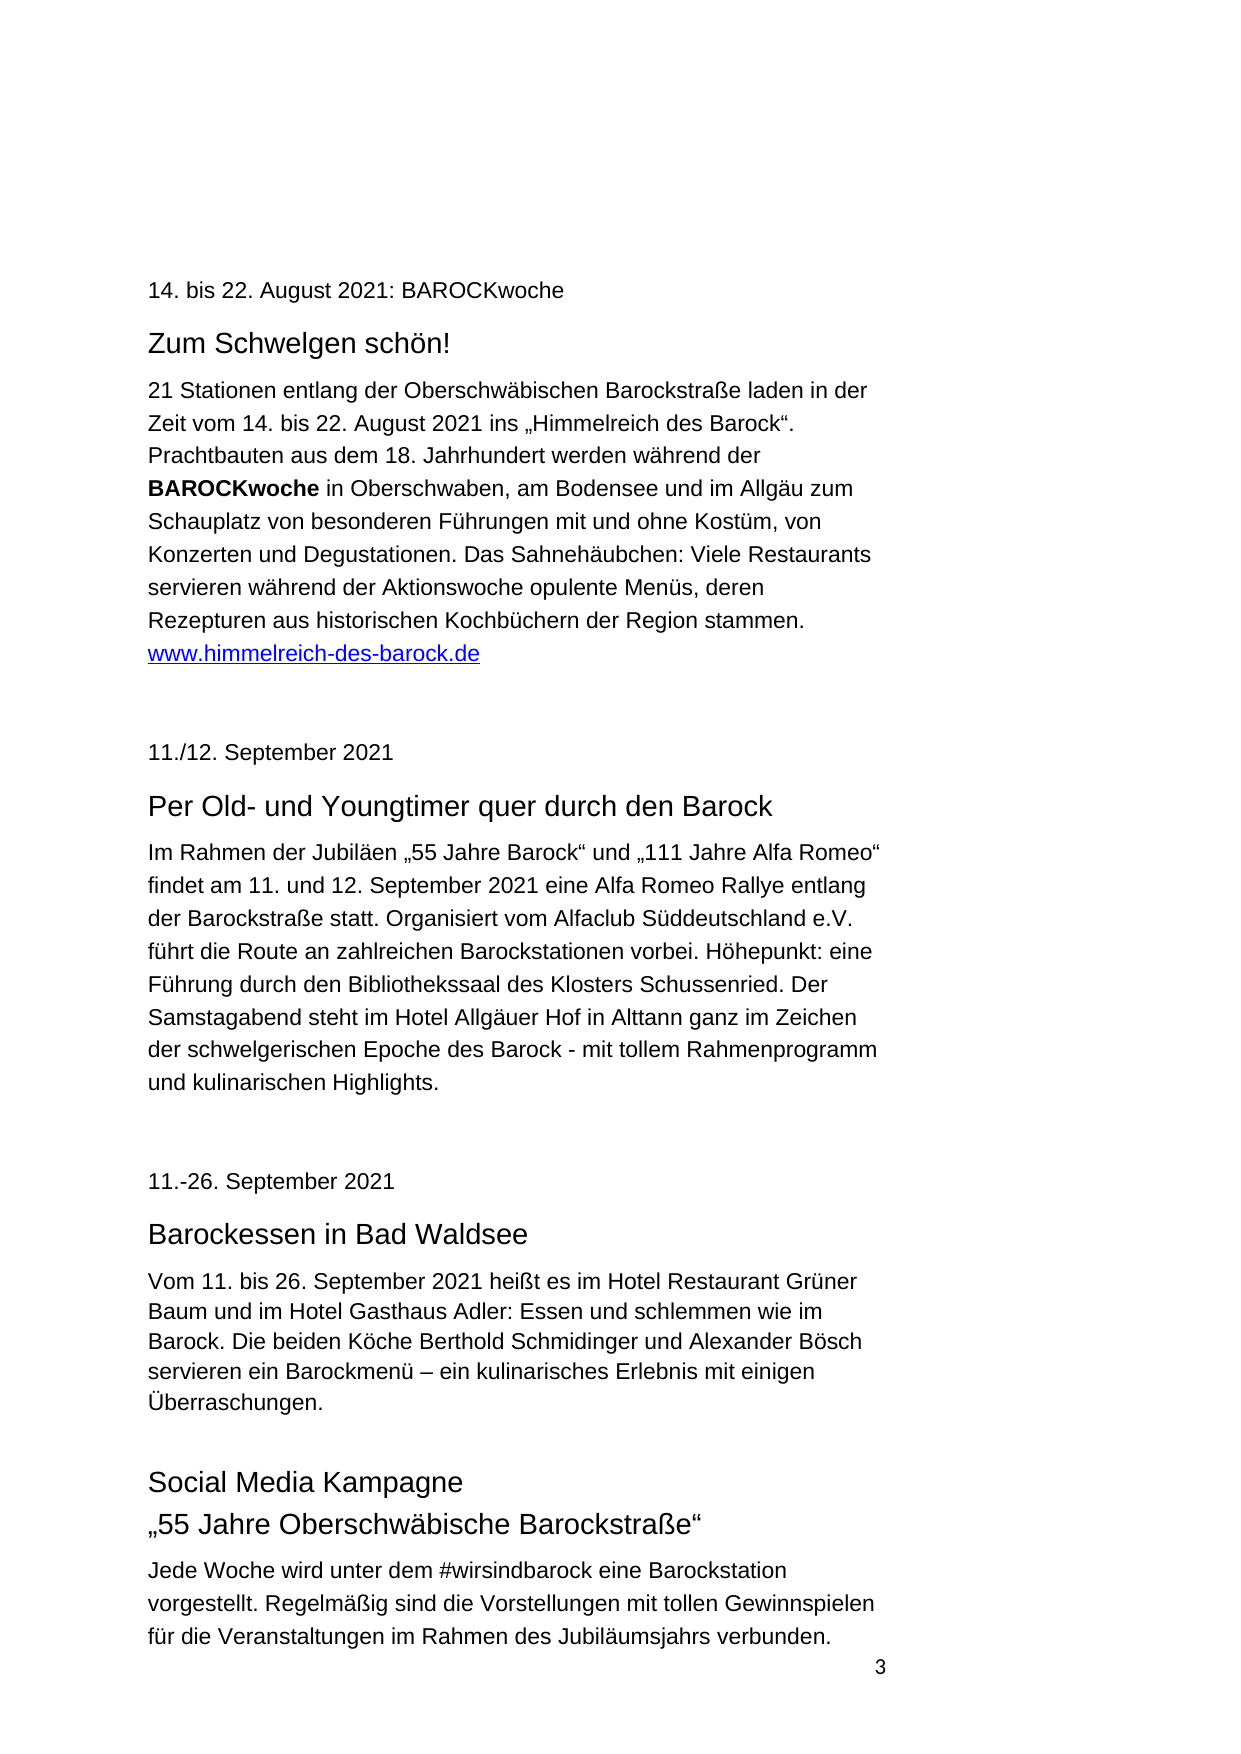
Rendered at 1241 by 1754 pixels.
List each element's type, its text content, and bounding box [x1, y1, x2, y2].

text Barockessen in Bad Waldsee [148, 1217, 886, 1251]
text 14. bis 22. August 2021: BAROCKwoche [148, 277, 886, 303]
text Vom 11. bis 26. September 2021 heißt es im Hotel Restaurant Grüner Baum und im Hotel Gasthaus Adler: Essen und schlemmen wie im Barock. Die beiden Köche Berthold Schmidinger und Alexander Bösch servieren ein Barockmenü – ein kulinarisches Erlebnis mit einigen Überraschungen. [148, 1268, 886, 1415]
text 11./12. September 2021 [148, 739, 886, 766]
text Zum Schwelgen schön! [148, 326, 886, 360]
text Im Rahmen der Jubiläen „55 Jahre Barock“ und „111 Jahre Alfa Romeo“ findet am 11. und 12. September 2021 eine Alfa Romeo Rallye entlang der Barockstraße statt. Organisiert vom Alfaclub Süddeutschland e.V. führt die Route an zahlreichen Barockstationen vorbei. Höhepunkt: eine Führung durch den Bibliothekssaal des Klosters Schussenried. Der Samstagabend steht im Hotel Allgäuer Hof in Alttann ganz im Zeichen der schwelgerischen Epoche des Barock - mit tollem Rahmenprogramm und kulinarischen Highlights. [148, 839, 886, 1096]
text Jede Woche wird unter dem #wirsindbarock eine Barockstation vorgestellt. Regelmäßig sind die Vorstellungen mit tollen Gewinnspielen für die Veranstaltungen im Rahmen des Jubiläumsjahrs verbunden. [148, 1557, 886, 1649]
text Per Old- und Youngtimer quer durch den Barock [148, 789, 886, 822]
text Social Media Kampagne „55 Jahre Oberschwäbische Barockstraße“ [148, 1465, 886, 1541]
text 21 Stationen entlang der Oberschwäbischen Barockstraße laden in der Zeit vom 14. bis 22. August 2021 ins „Himmelreich des Barock“. Prachtbauten aus dem 18. Jahrhundert werden während der BAROCKwoche in Oberschwaben, am Bodensee und im Allgäu zum Schauplatz von besonderen Führungen mit und ohne Kostüm, von Konzerten und Degustationen. Das Sahnehäubchen: Viele Restaurants servieren während der Aktionswoche opulente Menüs, deren Rezepturen aus historischen Kochbüchern der Region stammen. www.himmelreich-des-barock.de [148, 377, 886, 666]
text 11.-26. September 2021 [148, 1168, 886, 1194]
